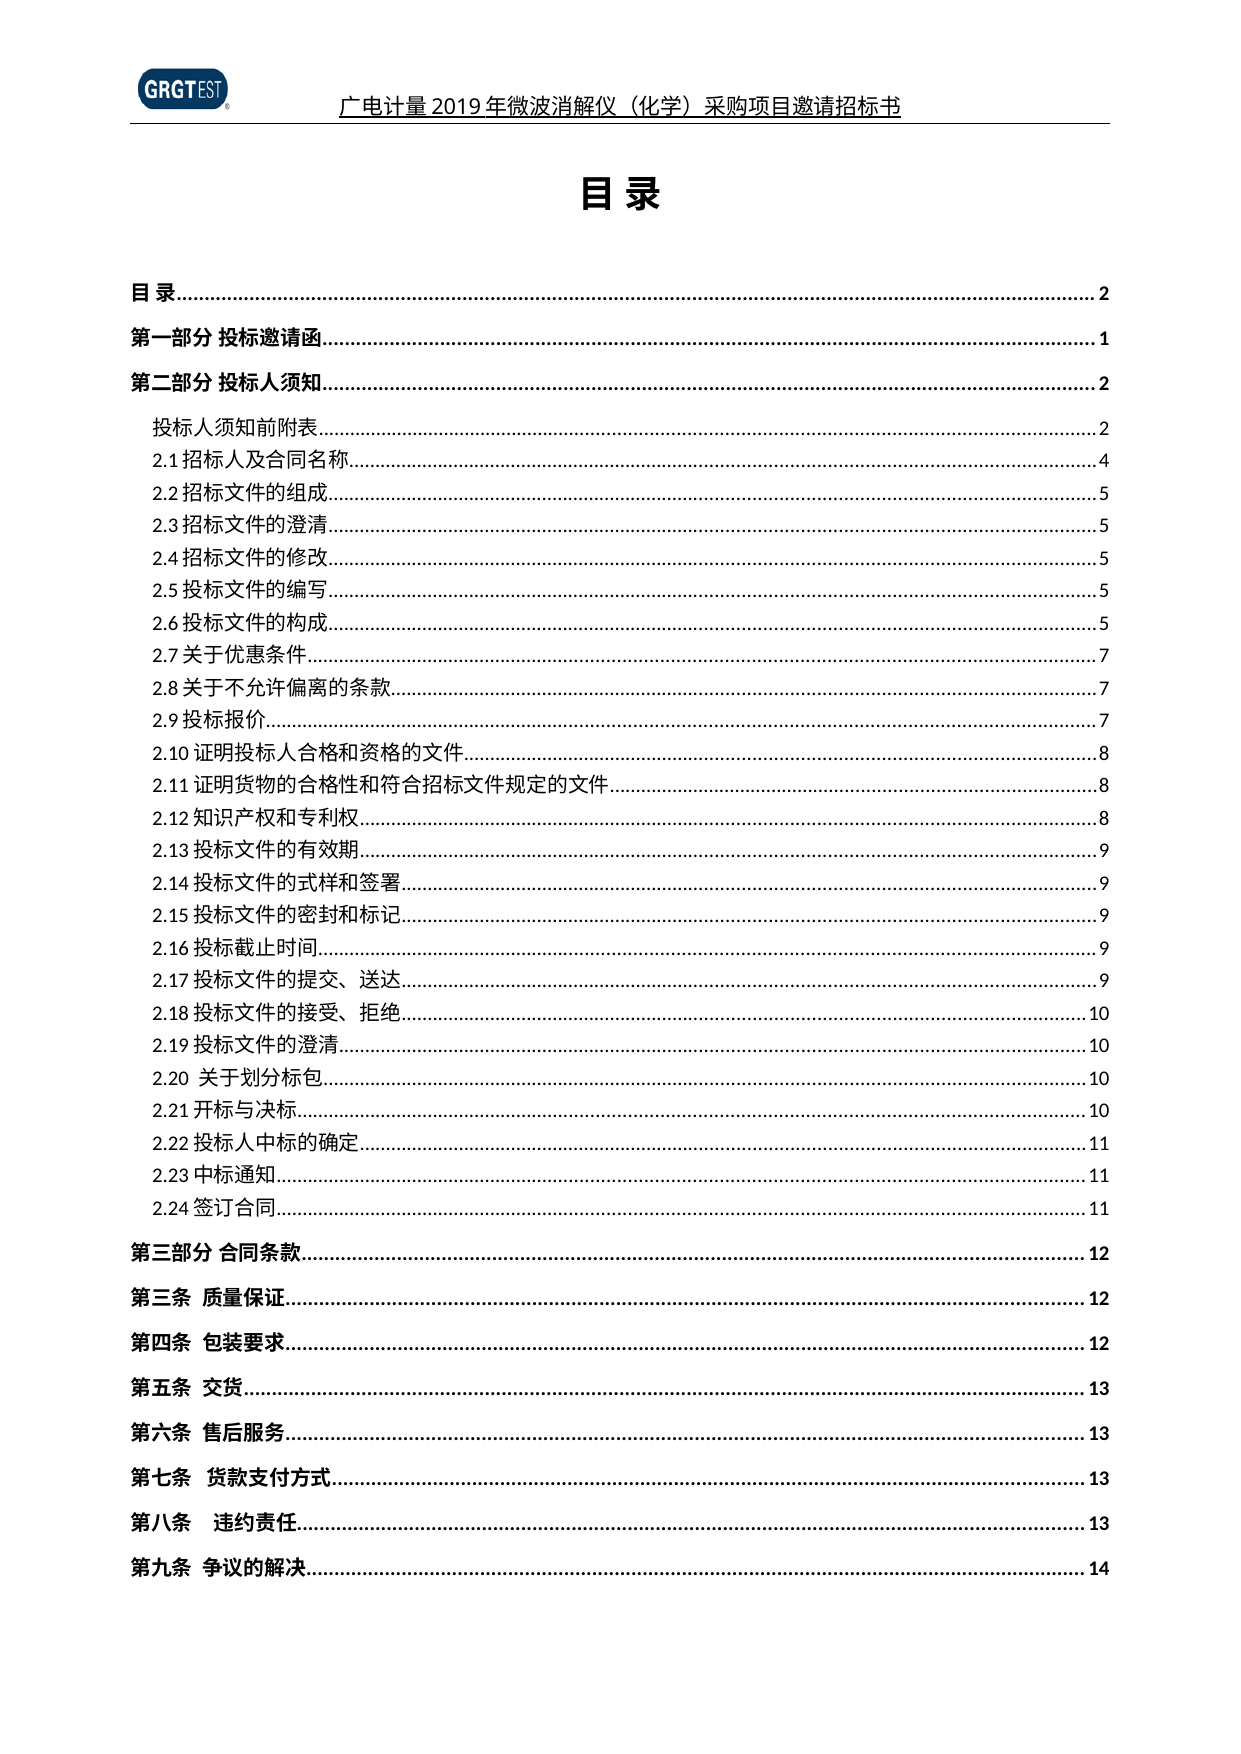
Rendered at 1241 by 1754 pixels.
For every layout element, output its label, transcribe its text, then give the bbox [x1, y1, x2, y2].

text 第三条 质量保证 12 [130, 1280, 1110, 1312]
text 第九条 争议的解决 14 [130, 1550, 1110, 1582]
text 2.16投标截止时间 9 [152, 930, 1110, 962]
subtitle 目 录 [130, 158, 1110, 223]
text 2.10证明投标人合格和资格的文件 8 [152, 735, 1110, 767]
text 2.23中标通知 11 [152, 1157, 1110, 1190]
text 第一部分 投标邀请函 1 [130, 320, 1110, 352]
text 第八条 违约责任 13 [130, 1505, 1110, 1537]
text 2.11证明货物的合格性和符合招标文件规定的文件 8 [152, 767, 1110, 800]
text 2.15投标文件的密封和标记 9 [152, 897, 1110, 930]
text 2.12知识产权和专利权 8 [152, 800, 1110, 832]
text 2.3招标文件的澄清 5 [152, 507, 1110, 540]
text 第六条 售后服务 13 [130, 1415, 1110, 1447]
text 2.24签订合同 11 [152, 1190, 1110, 1222]
text 2.13投标文件的有效期 9 [152, 832, 1110, 865]
text 第四条 包装要求 12 [130, 1325, 1110, 1357]
text 2.20 关于划分标包 10 [152, 1060, 1110, 1092]
text 2.6投标文件的构成 5 [152, 605, 1110, 637]
text 2.21开标与决标 10 [152, 1092, 1110, 1125]
text 投标人须知前附表 2 [152, 410, 1110, 442]
text 第二部分 投标人须知 2 [130, 365, 1110, 397]
text 2.2招标文件的组成 5 [152, 475, 1110, 507]
text 2.22投标人中标的确定 11 [152, 1125, 1110, 1157]
text 2.1招标人及合同名称 4 [152, 442, 1110, 475]
text 2.9投标报价 7 [152, 702, 1110, 735]
picture [135, 66, 231, 110]
text 2.14投标文件的式样和签署 9 [152, 865, 1110, 897]
text 2.17投标文件的提交、送达 9 [152, 962, 1110, 995]
text 2.5投标文件的编写 5 [152, 572, 1110, 605]
text 2.8关于不允许偏离的条款 7 [152, 670, 1110, 702]
text 2.18投标文件的接受、拒绝 10 [152, 995, 1110, 1027]
text 2.7关于优惠条件 7 [152, 637, 1110, 670]
text 2.19投标文件的澄清 10 [152, 1027, 1110, 1060]
text 第七条 货款支付方式 13 [130, 1460, 1110, 1492]
text 2.4招标文件的修改 5 [152, 540, 1110, 572]
text 第五条 交货 13 [130, 1370, 1110, 1402]
text 目 录 2 [130, 275, 1110, 307]
text 第三部分 合同条款 12 [130, 1235, 1110, 1267]
